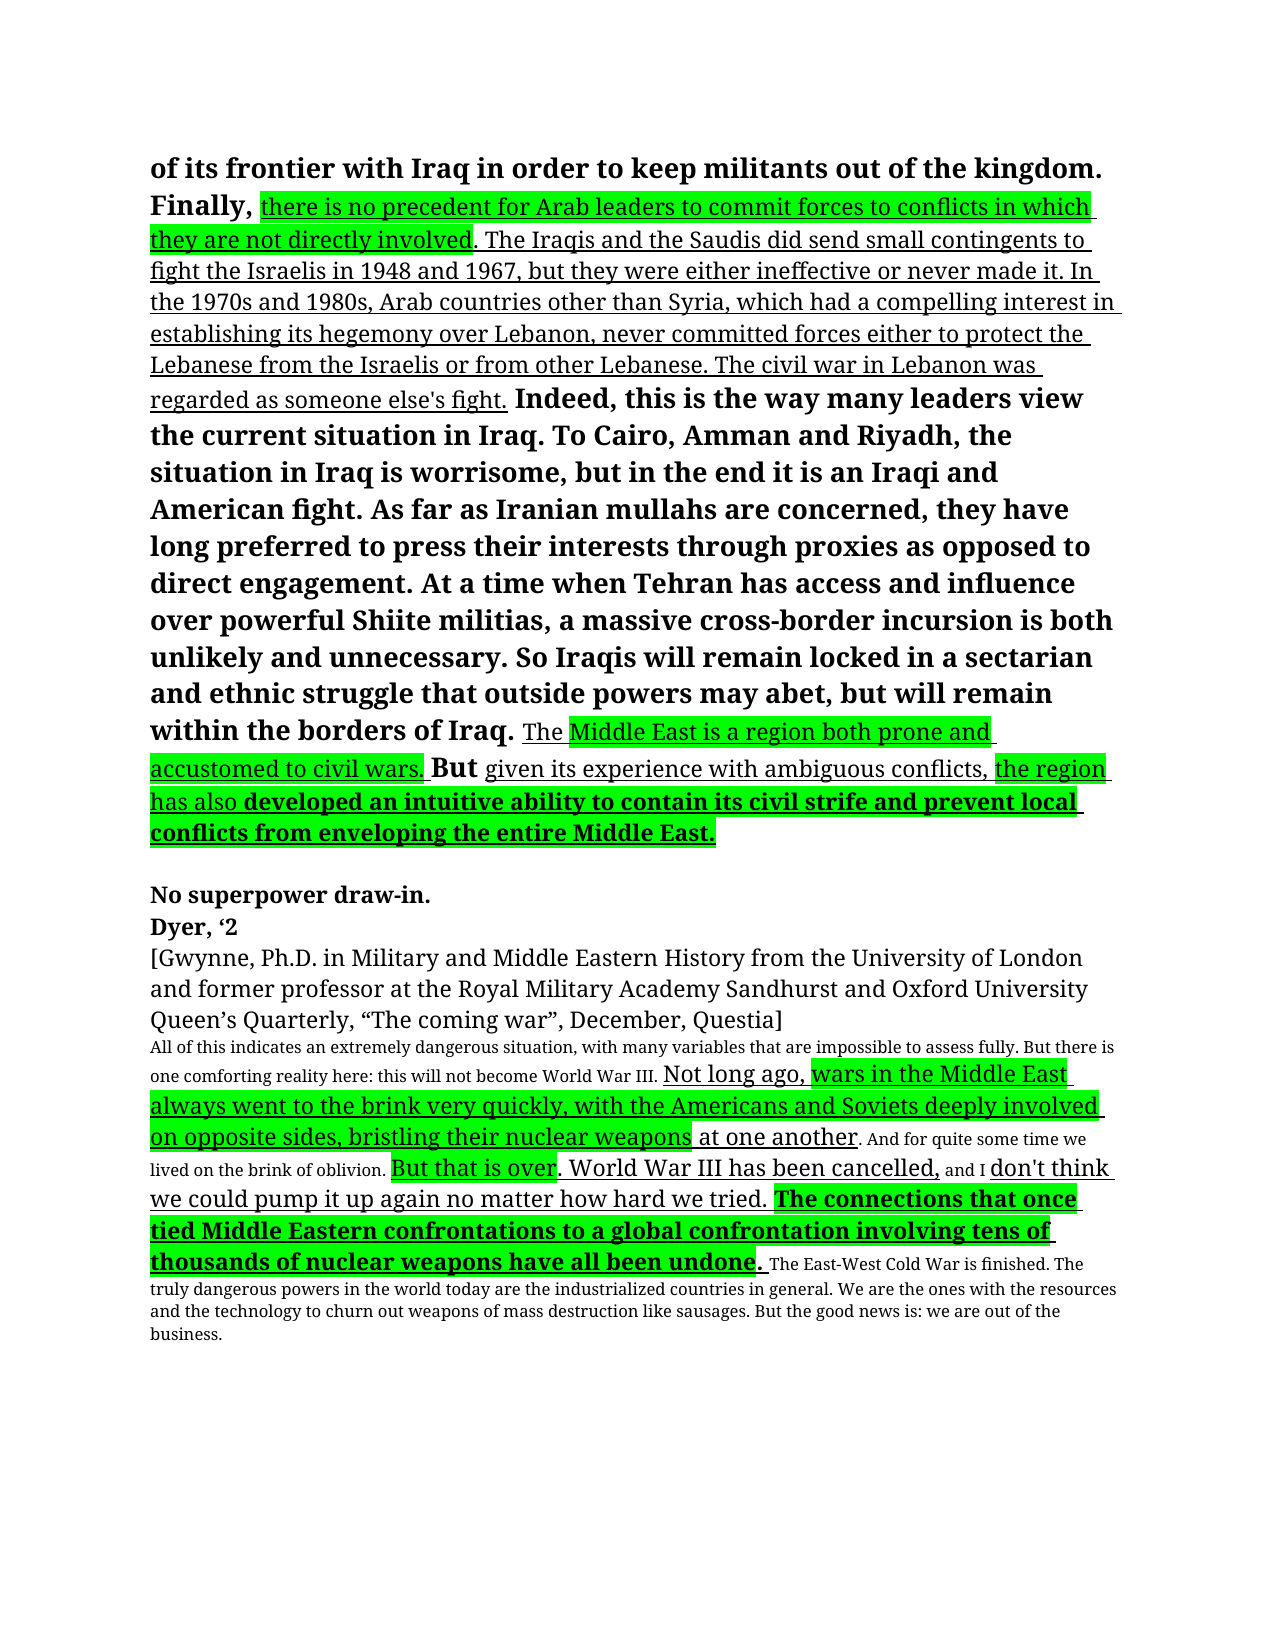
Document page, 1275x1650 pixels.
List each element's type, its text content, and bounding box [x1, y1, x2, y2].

text No superpower draw-in. [150, 879, 1125, 911]
text All of this indicates an extremely dangerous situation, with many variables that are impossible to assess fully. But there is one comforting reality here: this will not become World War III. Not long ago, wars in the Middle East always went to the brink very quickly, with the Americans and Soviets deeply involved on opposite sides, bristling their nuclear weapons at one another. And for quite some time we lived on the brink of oblivion. But that is over. World War III has been cancelled, and I don't think we could pump it up again no matter how hard we tried. The connections that once tied Middle Eastern confrontations to a global confrontation involving tens of thousands of nuclear weapons have all been undone. The East-West Cold War is finished. The truly dangerous powers in the world today are the industrialized countries in general. We are the ones with the resources and the technology to churn out weapons of mass destruction like sausages. But the good news is: we are out of the business. [150, 1036, 1125, 1345]
text [Gwynne, Ph.D. in Military and Middle Eastern History from the University of London and former professor at the Royal Military Academy Sandhurst and Oxford University Queen’s Quarterly, “The coming war”, December, Questia] [150, 942, 1125, 1036]
text Dyer, ‘2 [150, 911, 1125, 942]
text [150, 150, 1125, 848]
